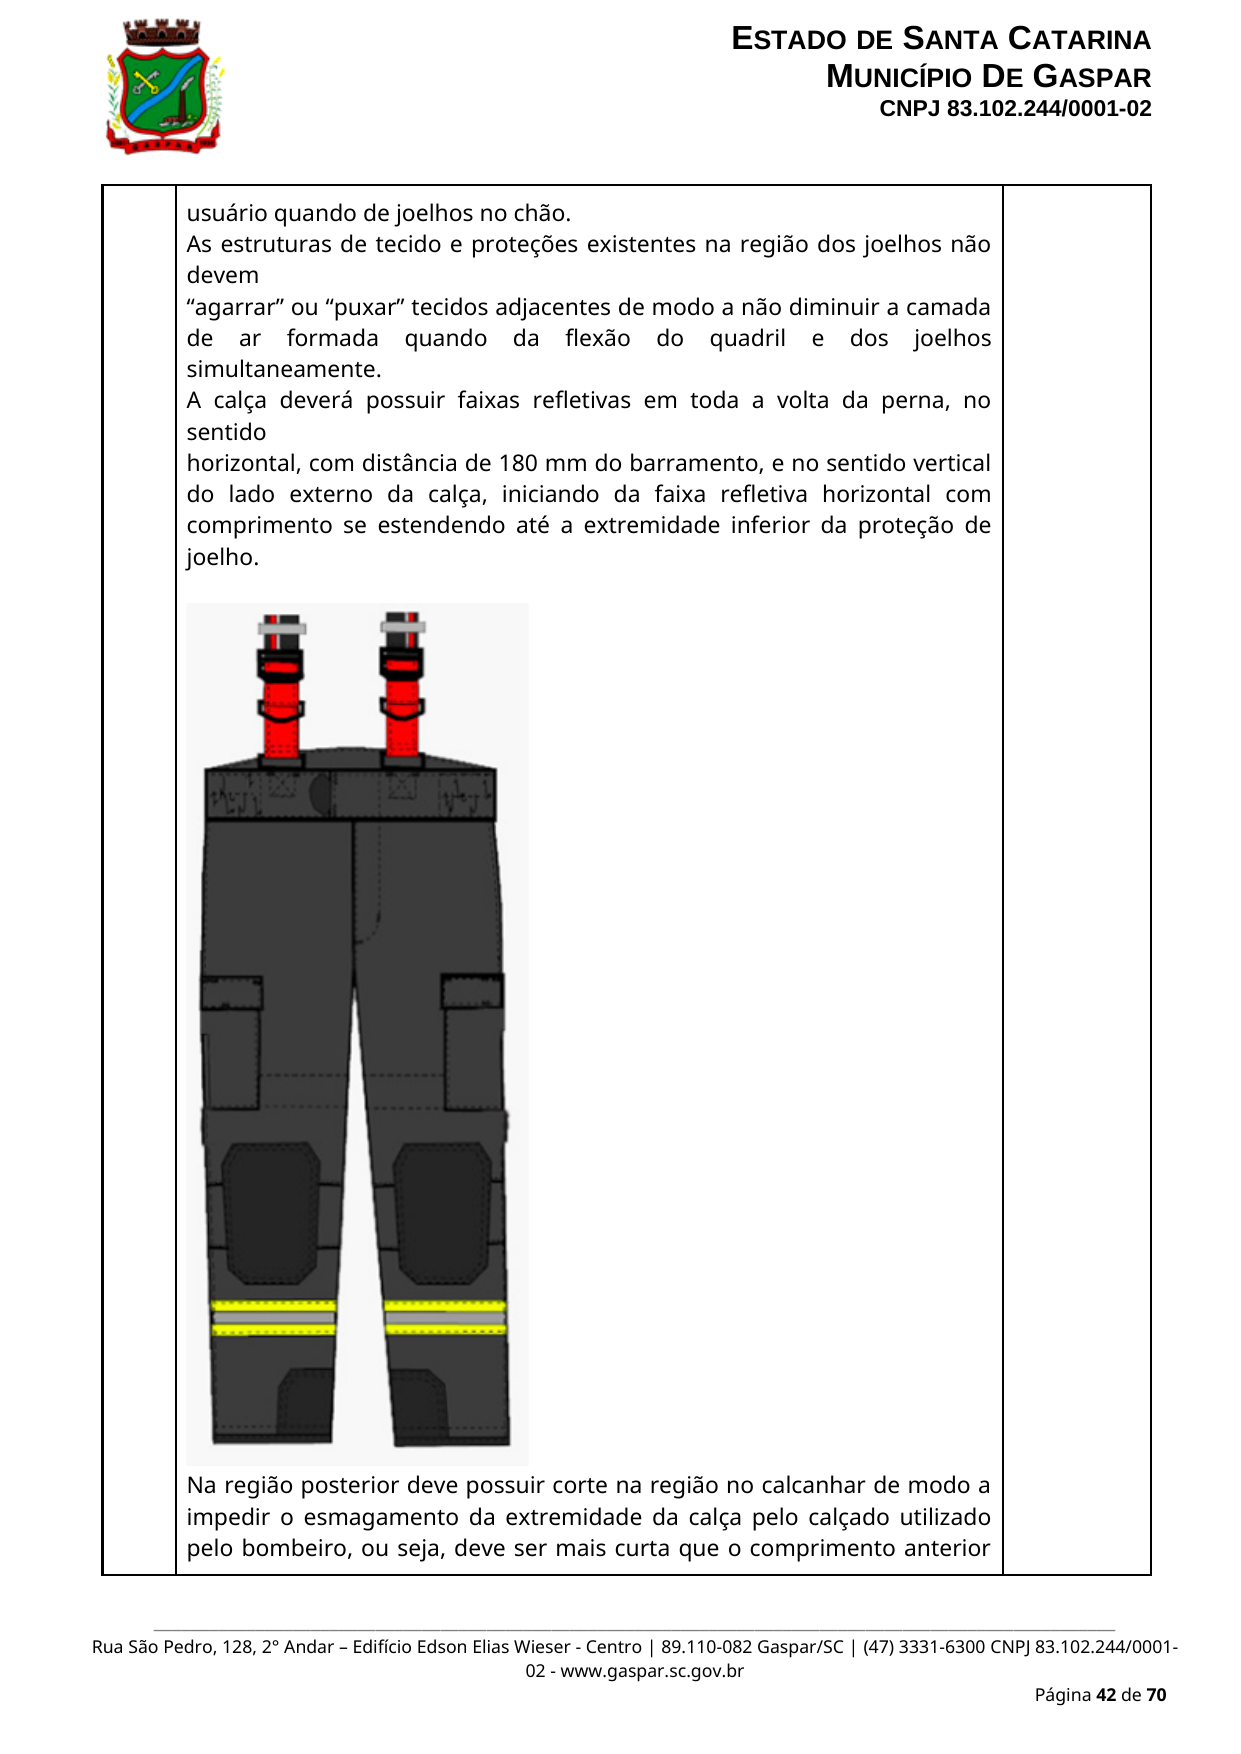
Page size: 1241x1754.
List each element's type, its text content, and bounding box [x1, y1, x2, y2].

table_cell [104, 186, 175, 1573]
picture [103, 17, 230, 157]
picture [186, 603, 529, 1466]
table_cell [1004, 186, 1150, 1573]
